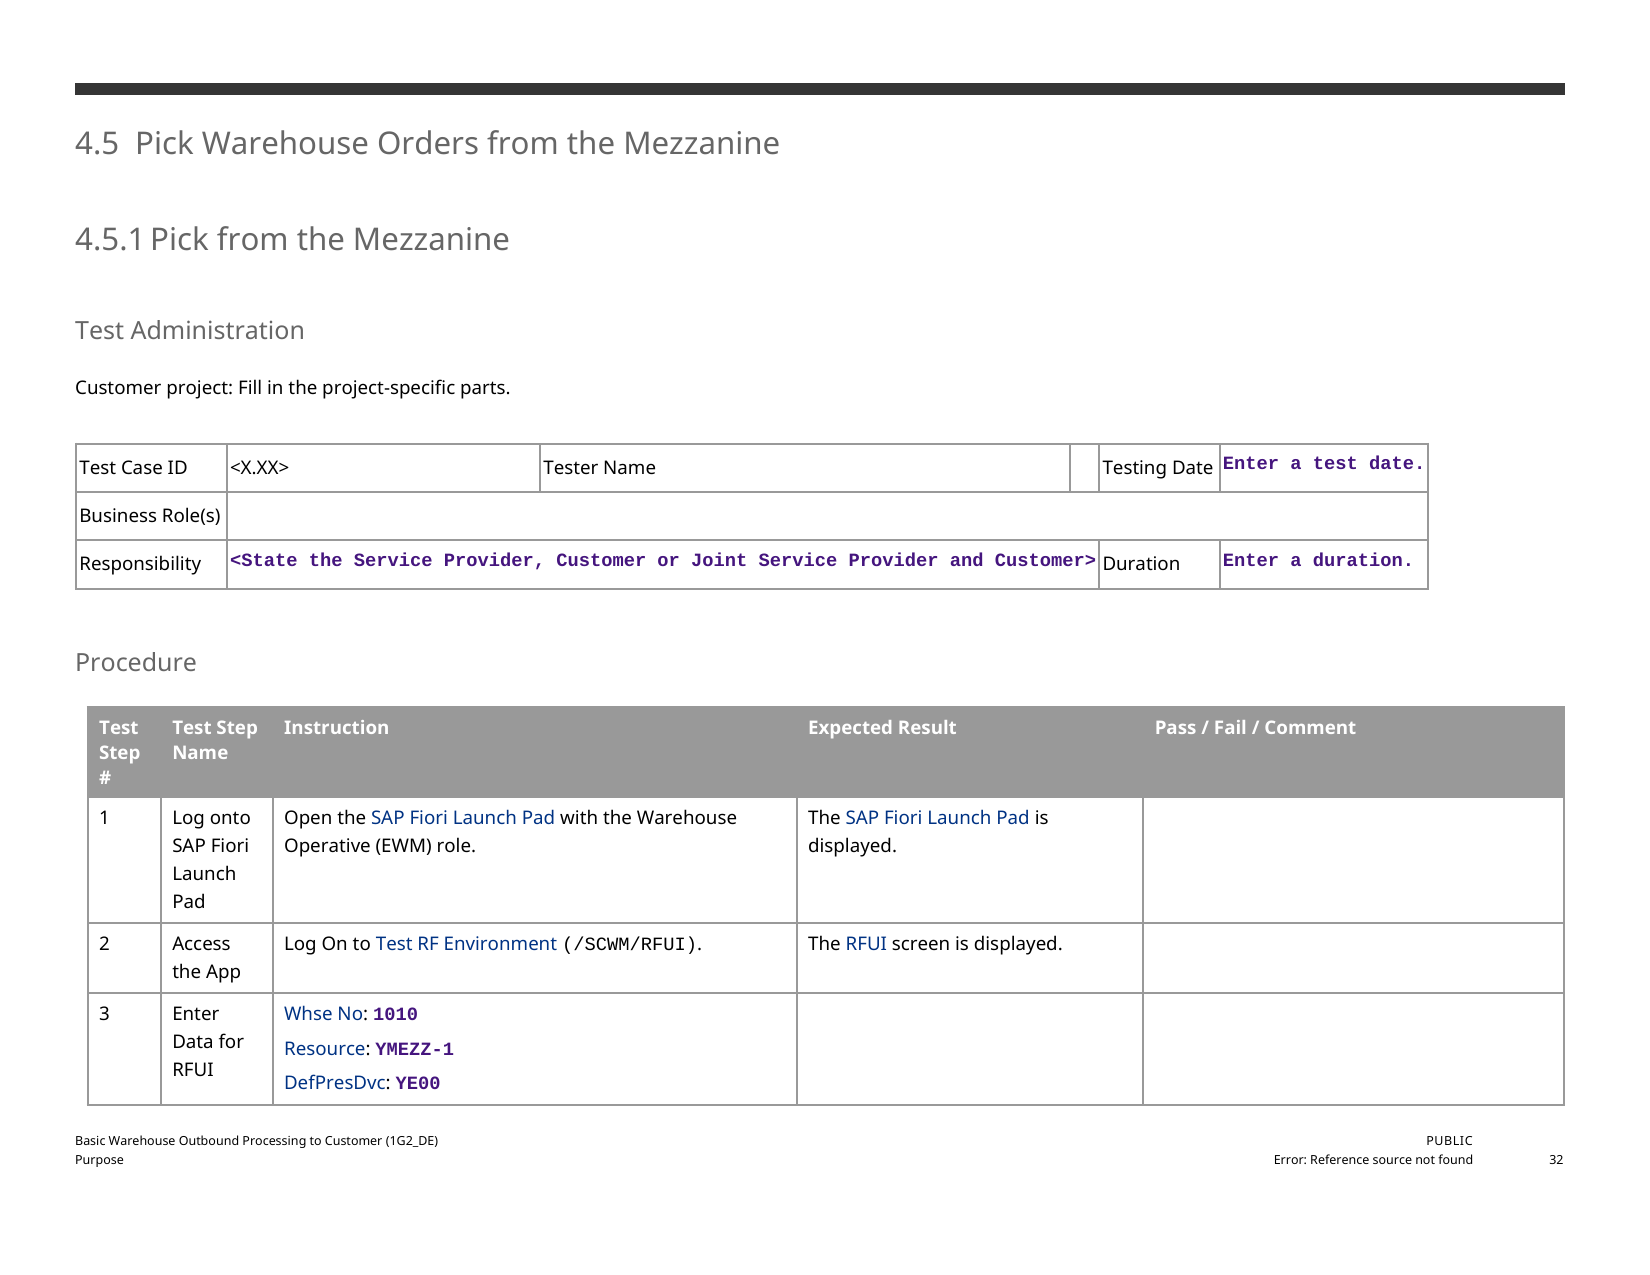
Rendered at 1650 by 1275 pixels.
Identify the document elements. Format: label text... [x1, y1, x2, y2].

table_cell Duration [1100, 541, 1219, 587]
table_header <X.XX> [228, 445, 539, 491]
title Test Administration [75, 316, 1565, 345]
table_header Enter a test date. [1221, 445, 1427, 491]
table_cell 3 [89, 994, 160, 1103]
table_cell The SAP Fiori Launch Pad is displayed. [798, 798, 1142, 922]
table_cell Log On to Test RF Environment (/SCWM/RFUI). [274, 924, 796, 992]
table_cell 2 [89, 924, 160, 992]
table_cell Business Role(s) [77, 493, 226, 539]
table_cell [1144, 994, 1563, 1103]
table_cell [228, 493, 1427, 539]
table_header [1071, 445, 1098, 491]
table_cell [1144, 924, 1563, 992]
subtitle Pick from the Mezzanine [75, 220, 1565, 257]
table_cell 1 [89, 798, 160, 922]
table_cell [798, 994, 1142, 1103]
table_cell Enter a duration. [1221, 541, 1427, 587]
table_header Instruction [274, 708, 796, 796]
table_cell <State the Service Provider, Customer or Joint Service Provider and Customer> [228, 541, 1098, 587]
title Procedure [75, 648, 1565, 677]
table_header Pass / Fail / Comment [1144, 708, 1563, 796]
table_header Test Step # [89, 708, 160, 796]
table_cell [1144, 798, 1563, 922]
text Customer project: Fill in the project-specific parts. [75, 374, 1565, 400]
table_cell The RFUI screen is displayed. [798, 924, 1142, 992]
table_cell Log onto SAP Fiori Launch Pad [162, 798, 272, 922]
table_cell Open the SAP Fiori Launch Pad with the Warehouse Operative (EWM) role. [274, 798, 796, 922]
table_header Testing Date [1100, 445, 1219, 491]
table_header Test Step Name [162, 708, 272, 796]
table_cell Access the App [162, 924, 272, 992]
table_header Tester Name [541, 445, 1069, 491]
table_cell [274, 994, 796, 1103]
table_header Test Case ID [77, 445, 226, 491]
table_header Expected Result [798, 708, 1142, 796]
subtitle Pick Warehouse Orders from the Mezzanine [75, 124, 1565, 162]
table_cell Enter Data for RFUI [162, 994, 272, 1103]
table_cell Responsibility [77, 541, 226, 587]
